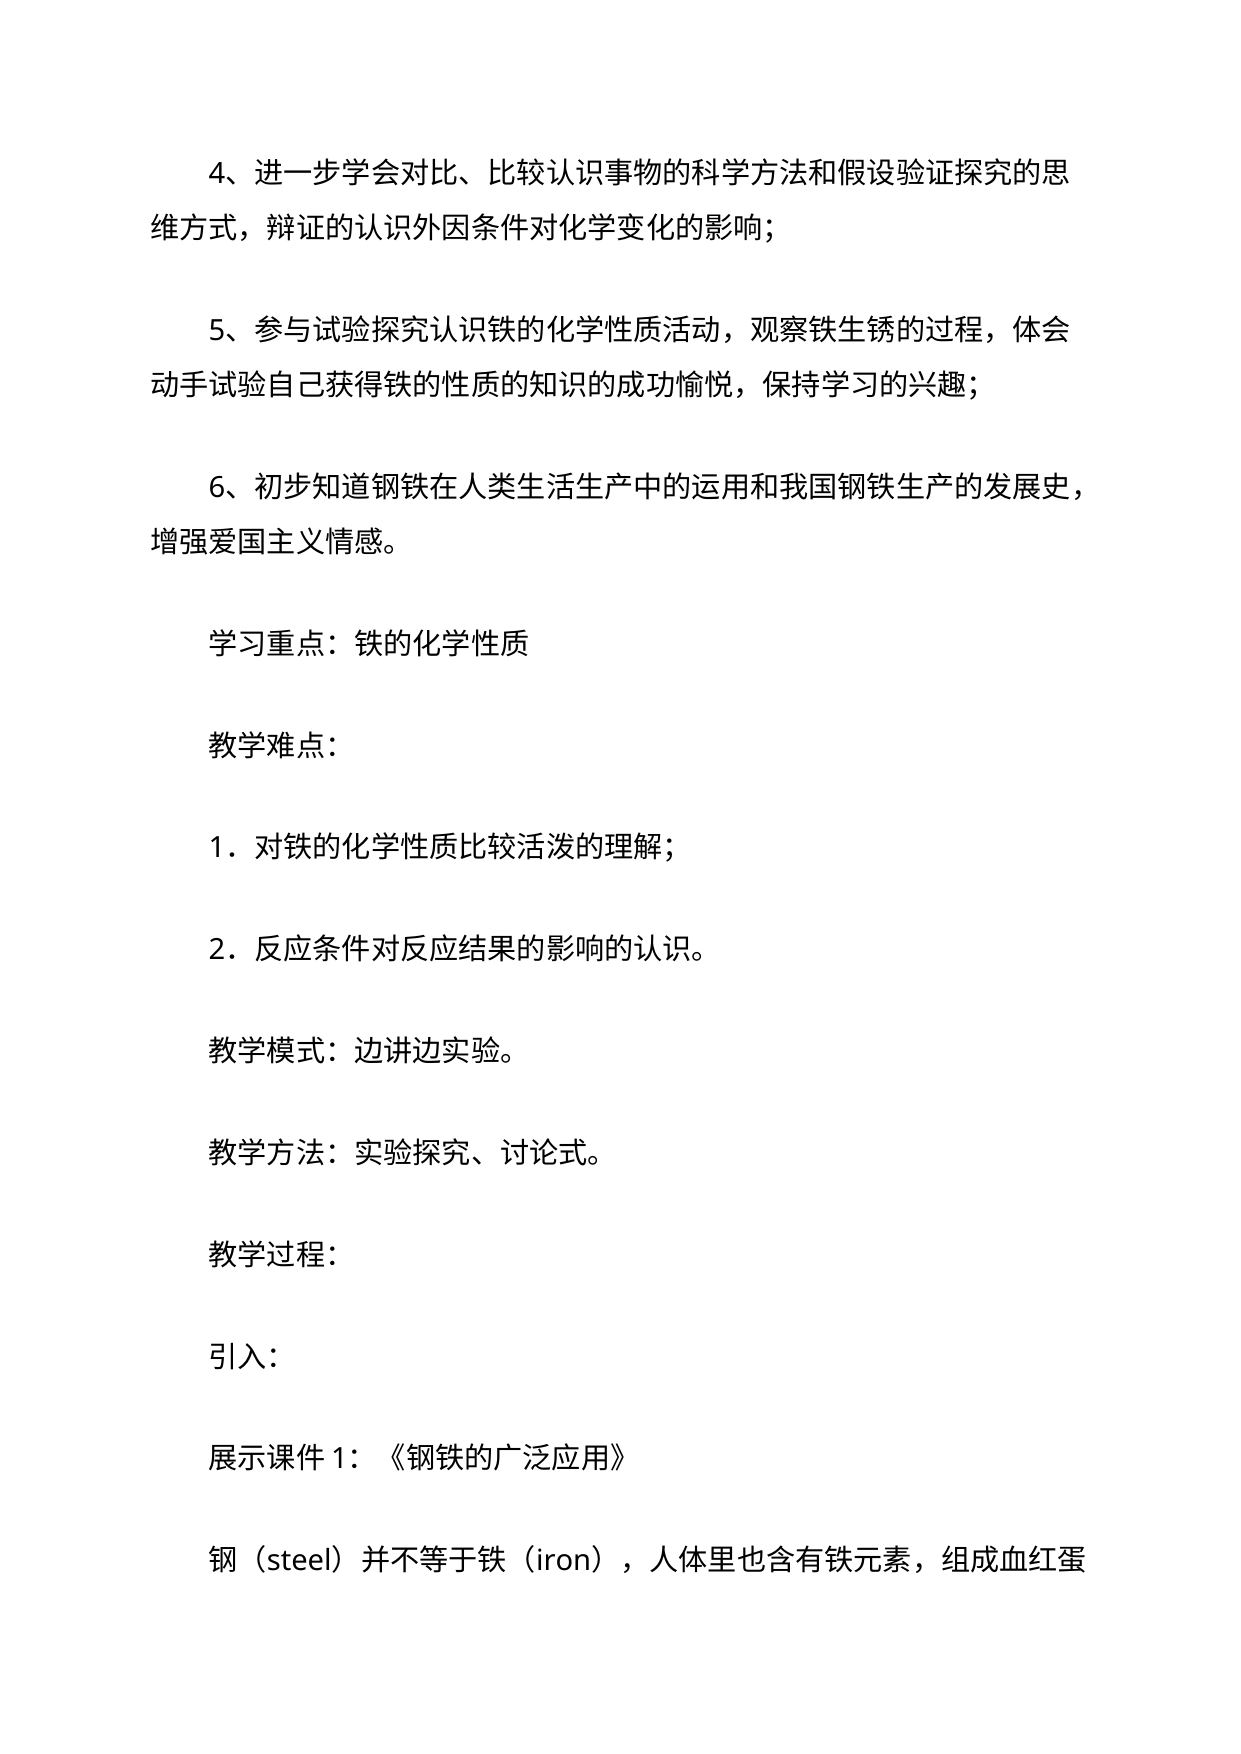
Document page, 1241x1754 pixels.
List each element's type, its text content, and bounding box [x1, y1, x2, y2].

text 1．对铁的化学性质比较活泼的理解； [150, 824, 1090, 866]
text 5、参与试验探究认识铁的化学性质活动，观察铁生锈的过程，体会动手试验自己获得铁的性质的知识的成功愉悦，保持学习的兴趣； [150, 307, 1090, 404]
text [150, 1537, 1090, 1579]
text 6、初步知道钢铁在人类生活生产中的运用和我国钢铁生产的发展史，增强爱国主义情感。 [150, 463, 1090, 561]
text 4、进一步学会对比、比较认识事物的科学方法和假设验证探究的思维方式，辩证的认识外因条件对化学变化的影响； [150, 150, 1090, 247]
text 展示课件1：《钢铁的广泛应用》 [150, 1435, 1090, 1477]
text 教学难点： [150, 722, 1090, 764]
text 引入： [150, 1333, 1090, 1375]
text 教学方法：实验探究、讨论式。 [150, 1129, 1090, 1172]
text 教学过程： [150, 1231, 1090, 1274]
text 教学模式：边讲边实验。 [150, 1028, 1090, 1070]
text 学习重点：铁的化学性质 [150, 620, 1090, 663]
text 2．反应条件对反应结果的影响的认识。 [150, 926, 1090, 968]
